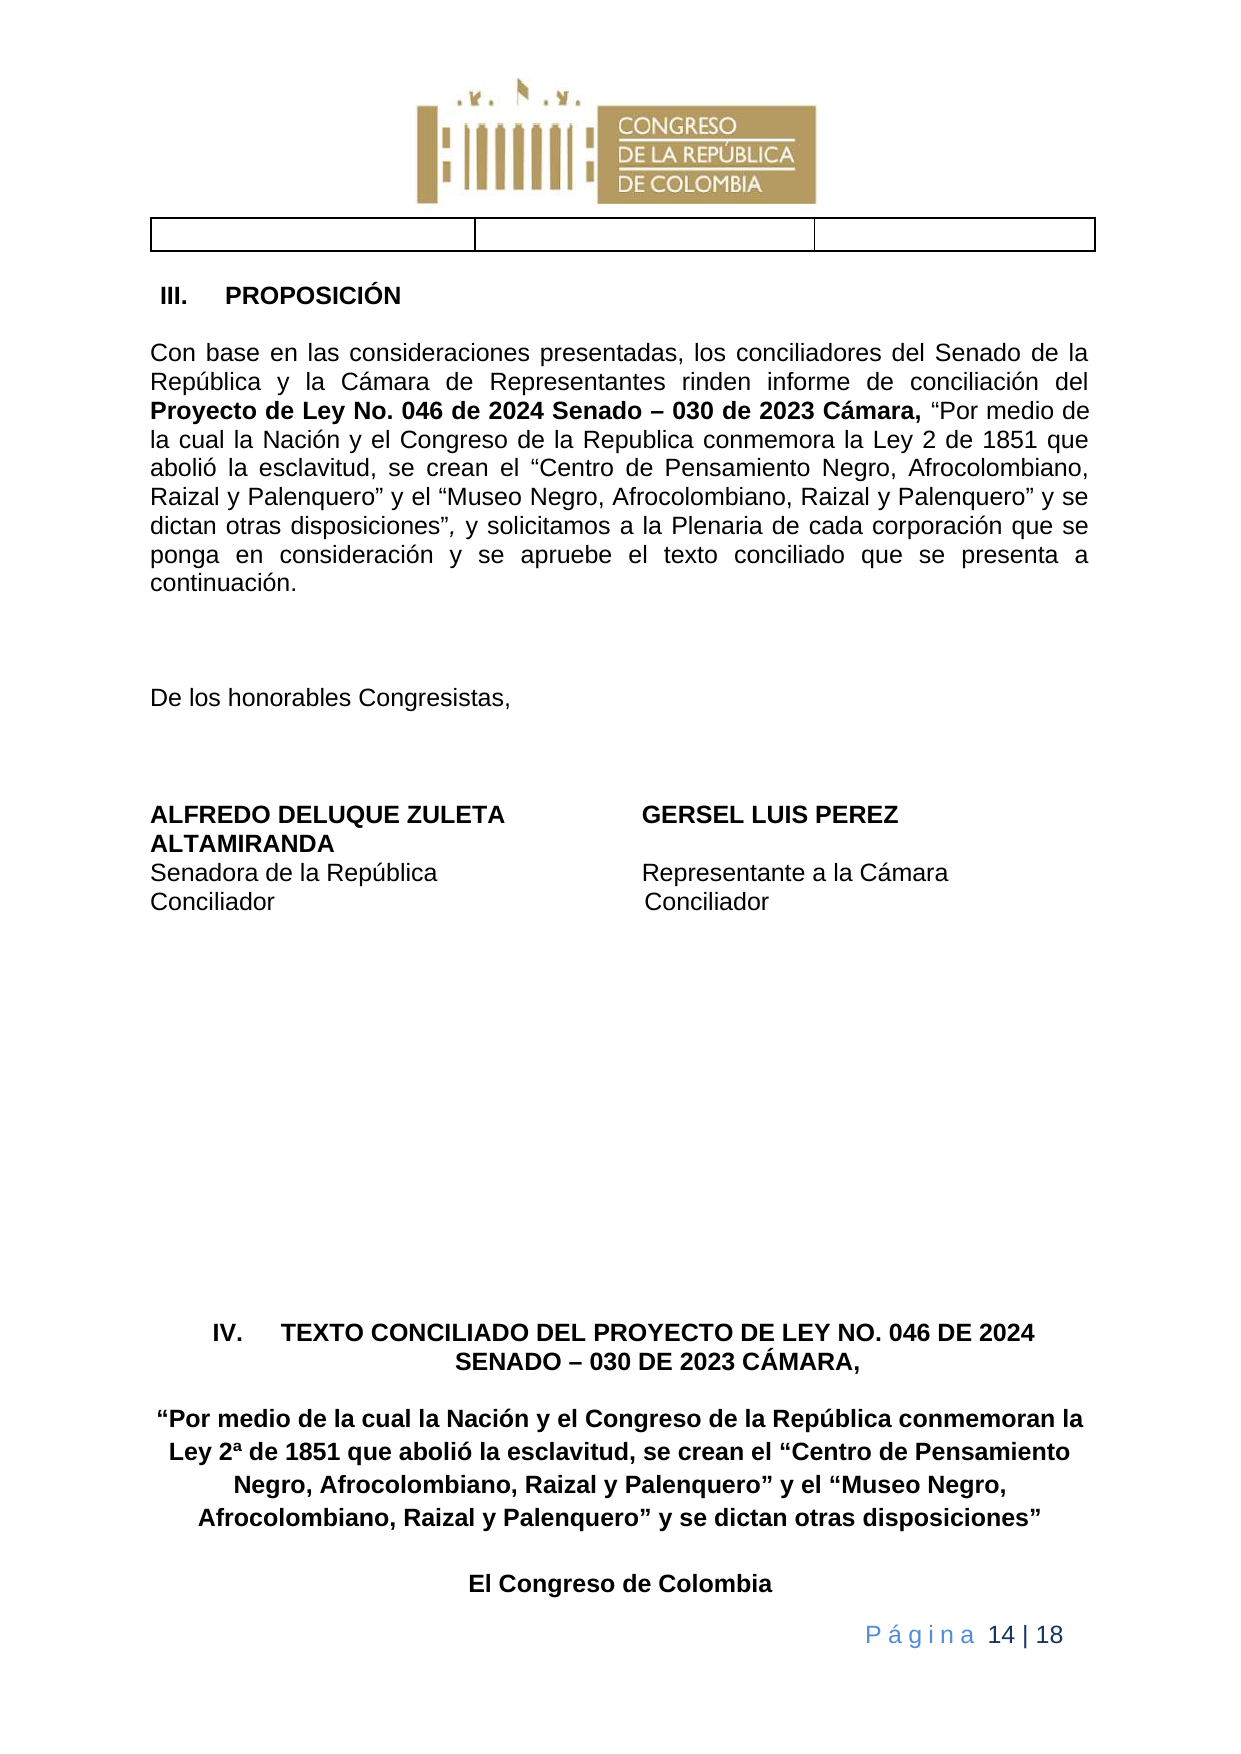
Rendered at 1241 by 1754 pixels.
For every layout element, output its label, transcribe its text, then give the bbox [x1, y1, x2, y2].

text “Por medio de la cual la Nación y el Congreso de la República conmemoran la Ley 2ª de 1851 que abolió la esclavitud, se crean el “Centro de Pensamiento Negro, Afrocolombiano, Raizal y Palenquero” y el “Museo Negro, Afrocolombiano, Raizal y Palenquero” y se dictan otras disposiciones” [150, 1404, 1090, 1532]
table_cell [815, 219, 1094, 250]
text Senadora de la República Representante a la Cámara [150, 858, 1090, 886]
list PROPOSICIÓN [187, 281, 1090, 309]
picture [414, 75, 826, 217]
text De los honorables Congresistas, [150, 683, 1090, 712]
text El Congreso de Colombia [150, 1569, 1090, 1598]
text Con base en las consideraciones presentadas, los conciliadores del Senado de la República y la Cámara de Representantes rinden informe de conciliación del Proyecto de Ley No. 046 de 2024 Senado – 030 de 2023 Cámara, “Por medio de la cual la Nación y el Congreso de la Republica conmemora la Ley 2 de 1851 que abolió la esclavitud, se crean el “Centro de Pensamiento Negro, Afrocolombiano, Raizal y Palenquero” y el “Museo Negro, Afrocolombiano, Raizal y Palenquero” y se dictan otras disposiciones”, y solicitamos a la Plenaria de cada corporación que se ponga en consideración y se apruebe el texto conciliado que se presenta a continuación. [150, 338, 1090, 597]
list TEXTO CONCILIADO DEL PROYECTO DE LEY NO. 046 DE 2024 SENADO – 030 DE 2023 CÁMARA, [187, 1318, 1090, 1375]
table_cell [152, 219, 474, 250]
title ALFREDO DELUQUE ZULETA GERSEL LUIS PEREZ ALTAMIRANDA [150, 800, 1090, 858]
text Conciliador Conciliador [150, 886, 1090, 915]
table_cell [476, 219, 814, 250]
